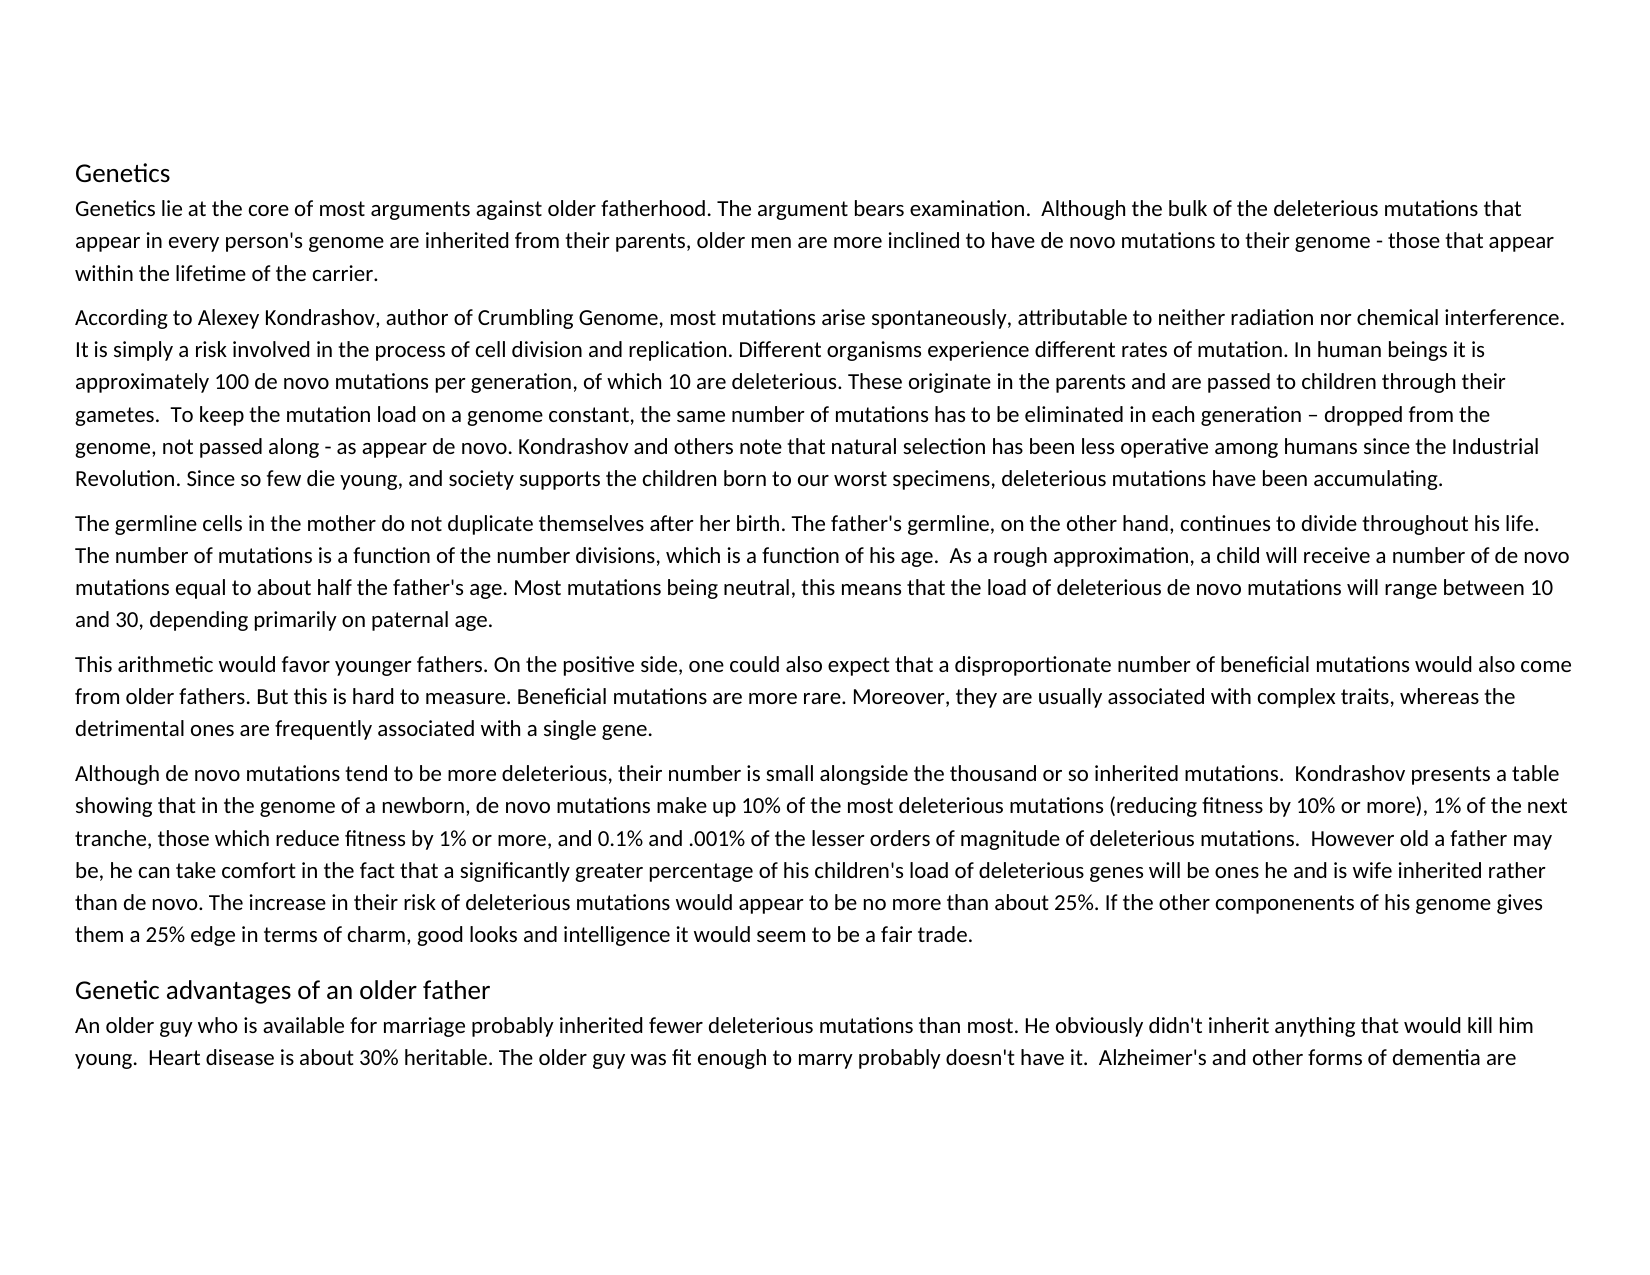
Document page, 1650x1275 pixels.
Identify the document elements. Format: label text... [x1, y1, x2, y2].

subtitle Genetic advantages of an older father [75, 973, 1575, 1006]
text Genetics lie at the core of most arguments against older fatherhood. The argument bears examination. Although the bulk of the deleterious mutations that appear in every person's genome are inherited from their parents, older men are more inclined to have de novo mutations to their genome - those that appear within the lifetime of the carrier. [75, 194, 1575, 287]
text The germline cells in the mother do not duplicate themselves after her birth. The father's germline, on the other hand, continues to divide throughout his life. The number of mutations is a function of the number divisions, which is a function of his age. As a rough approximation, a child will receive a number of de novo mutations equal to about half the father's age. Most mutations being neutral, this means that the load of deleterious de novo mutations will range between 10 and 30, depending primarily on paternal age. [75, 509, 1575, 633]
text This arithmetic would favor younger fathers. On the positive side, one could also expect that a disproportionate number of beneficial mutations would also come from older fathers. But this is hard to measure. Beneficial mutations are more rare. Moreover, they are usually associated with complex traits, whereas the detrimental ones are frequently associated with a single gene. [75, 650, 1575, 743]
subtitle Genetics [75, 156, 1575, 189]
text Although de novo mutations tend to be more deleterious, their number is small alongside the thousand or so inherited mutations. Kondrashov presents a table showing that in the genome of a newborn, de novo mutations make up 10% of the most deleterious mutations (reducing fitness by 10% or more), 1% of the next tranche, those which reduce fitness by 1% or more, and 0.1% and .001% of the lesser orders of magnitude of deleterious mutations. However old a father may be, he can take comfort in the fact that a significantly greater percentage of his children's load of deleterious genes will be ones he and is wife inherited rather than de novo. The increase in their risk of deleterious mutations would appear to be no more than about 25%. If the other componenents of his genome gives them a 25% edge in terms of charm, good looks and intelligence it would seem to be a fair trade. [75, 759, 1575, 948]
text According to Alexey Kondrashov, author of Crumbling Genome, most mutations arise spontaneously, attributable to neither radiation nor chemical interference. It is simply a risk involved in the process of cell division and replication. Different organisms experience different rates of mutation. In human beings it is approximately 100 de novo mutations per generation, of which 10 are deleterious. These originate in the parents and are passed to children through their gametes. To keep the mutation load on a genome constant, the same number of mutations has to be eliminated in each generation – dropped from the genome, not passed along - as appear de novo. Kondrashov and others note that natural selection has been less operative among humans since the Industrial Revolution. Since so few die young, and society supports the children born to our worst specimens, deleterious mutations have been accumulating. [75, 303, 1575, 492]
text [75, 1011, 1575, 1071]
